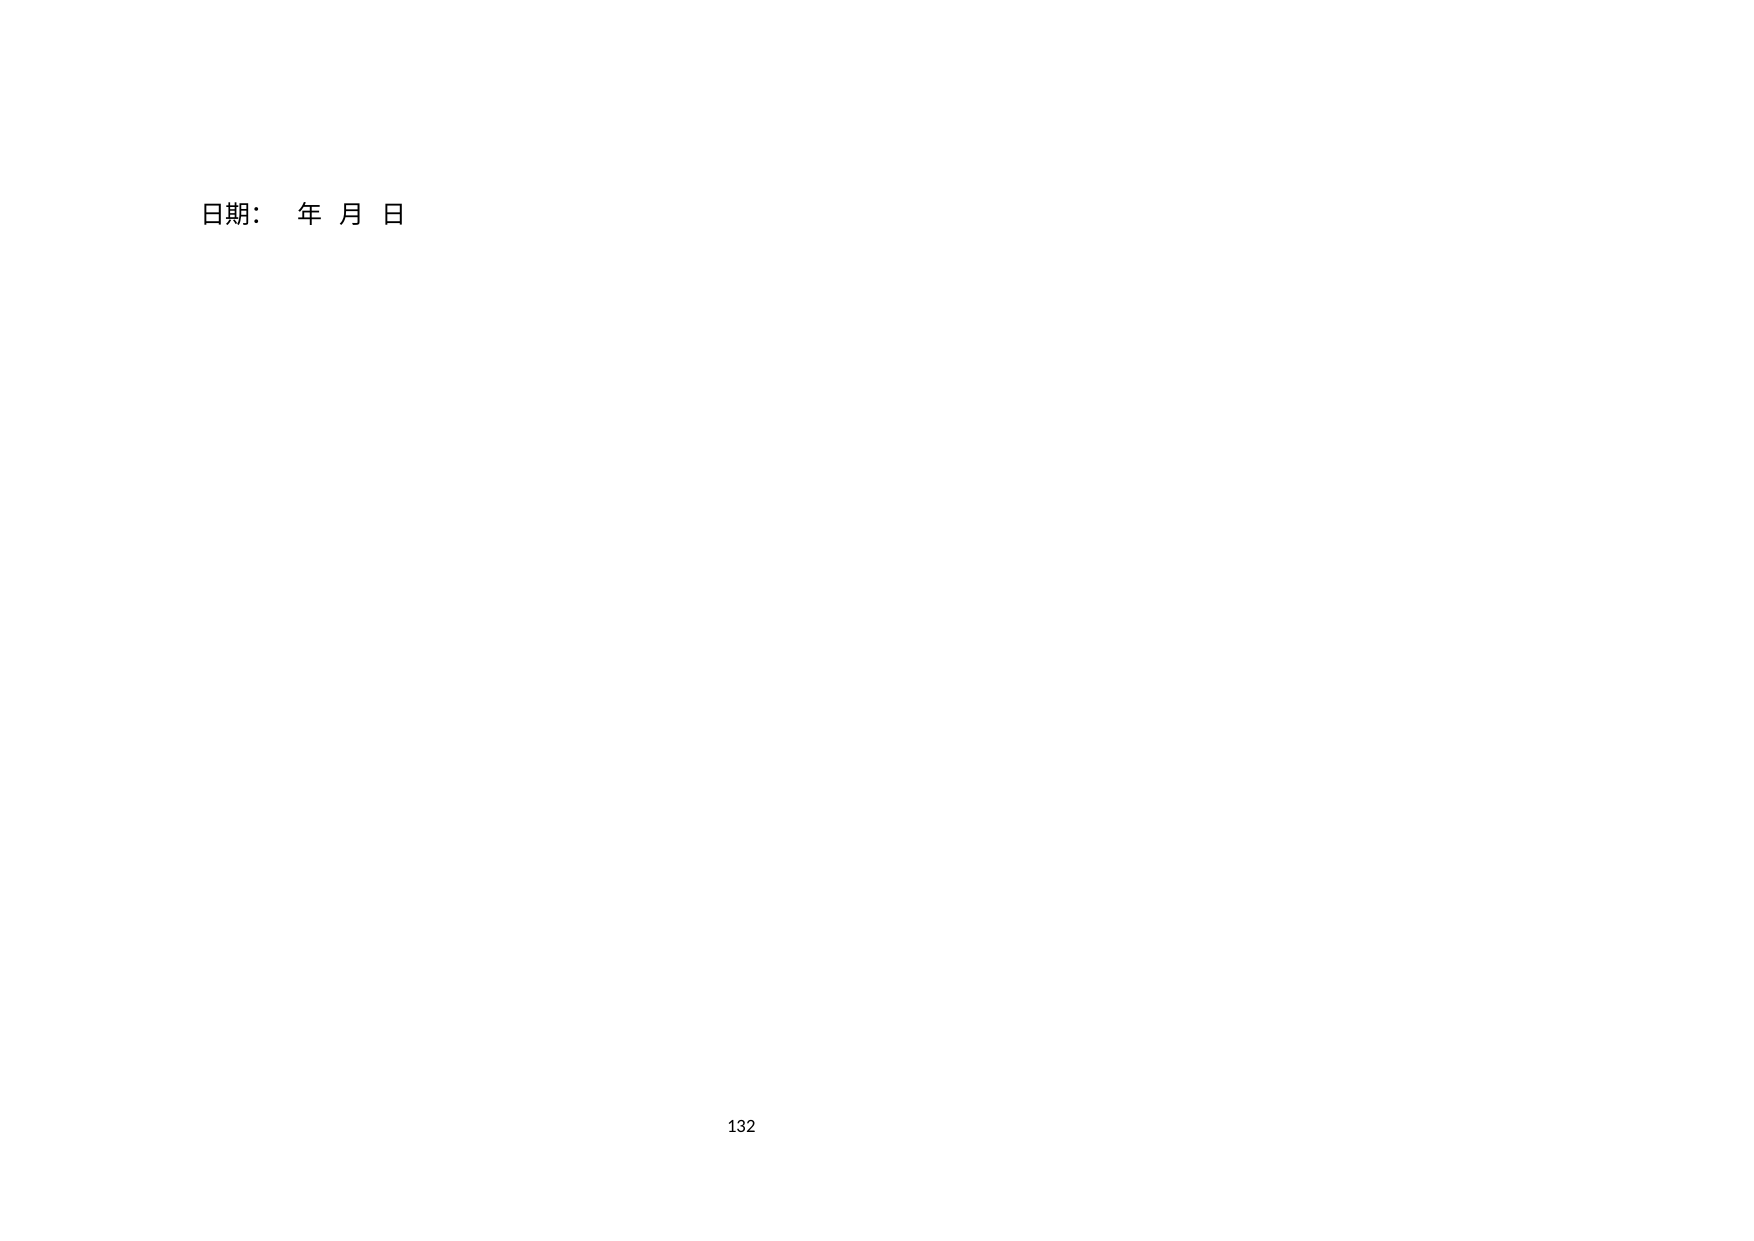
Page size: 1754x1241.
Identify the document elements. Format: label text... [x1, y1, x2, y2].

text 日期： 年 月 日 [150, 194, 1604, 231]
